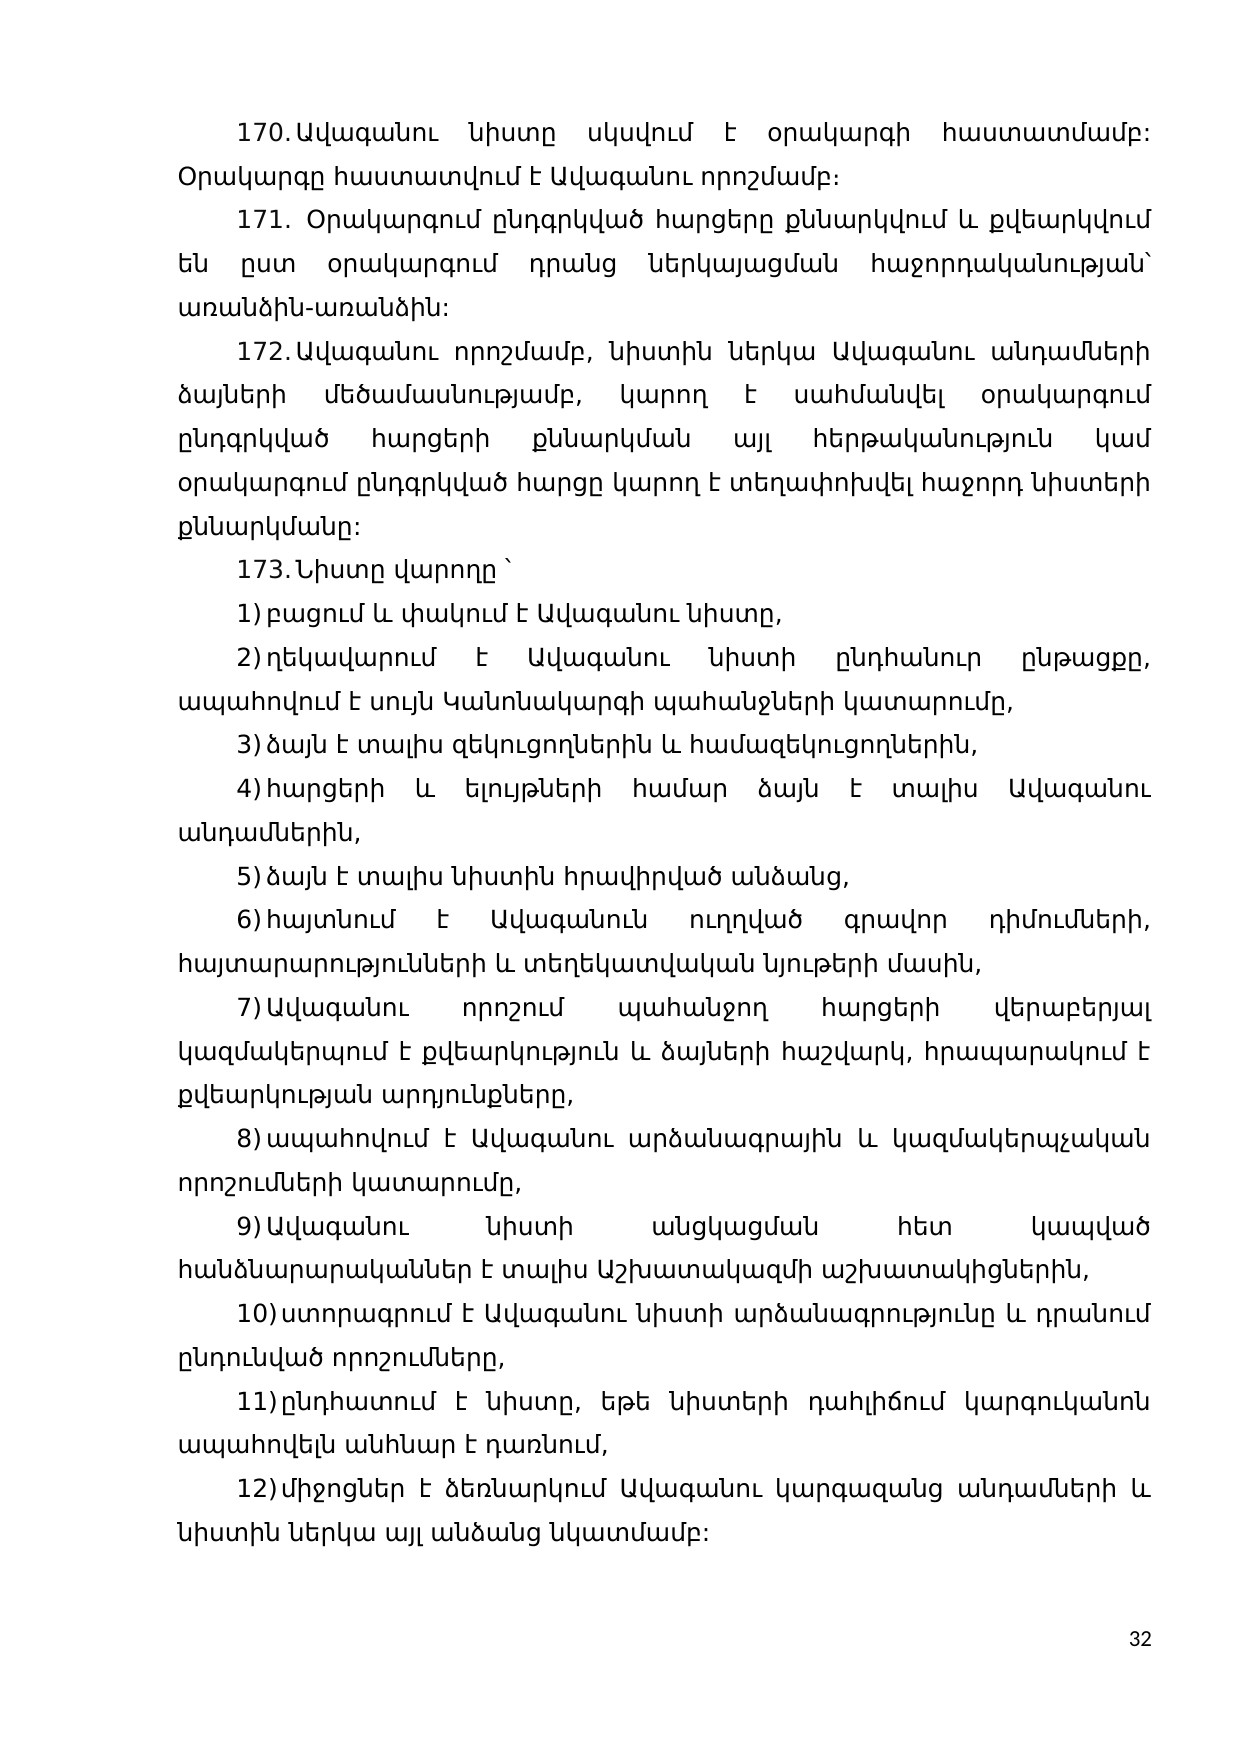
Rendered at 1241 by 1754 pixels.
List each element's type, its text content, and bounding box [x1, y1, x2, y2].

list Ավագանու նիստի անցկացման հետ կապված հանձնարարականներ է տալիս Աշխատակազմի աշխատակիցներին, [177, 1212, 1152, 1285]
list հայտնում է Ավագանուն ուղղված գրավոր դիմումների, հայտարարությունների և տեղեկատվական նյութերի մասին, [177, 906, 1152, 978]
list Ավագանու որոշում պահանջող հարցերի վերաբերյալ կազմակերպում է քվեարկություն և ձայների հաշվարկ, հրապարակում է քվեարկության արդյունքները, [177, 993, 1152, 1110]
list Ավագանու նիստը սկսվում է օրակարգի հաստատմամբ: Օրակարգը հաստատվում է Ավագանու որոշմամբ։ [177, 118, 1152, 191]
list Օրակարգում ընդգրկված հարցերը քննարկվում և քվեարկվում են ըստ օրակարգում դրանց ներկայացման հաջորդականության՝ առանձին-առանձին: [177, 206, 1152, 322]
list ստորագրում է Ավագանու նիստի արձանագրությունը և դրանում ընդունված որոշումները, [177, 1299, 1152, 1372]
list բացում և փակում է Ավագանու նիստը, [177, 599, 1152, 628]
list ձայն է տալիս զեկուցողներին և համազեկուցողներին, [177, 731, 1152, 760]
list Նիստը վարողը ՝ [177, 556, 1152, 585]
list ընդհատում է նիստը, եթե նիստերի դահլիճում կարգուկանոն ապահովելն անհնար է դառնում, [177, 1387, 1152, 1460]
list միջոցներ է ձեռնարկում Ավագանու կարգազանց անդամների և նիստին ներկա այլ անձանց նկատմամբ: [177, 1474, 1152, 1547]
list ապահովում է Ավագանու արձանագրային և կազմակերպչական որոշումների կատարումը, [177, 1124, 1152, 1197]
list հարցերի և ելույթների համար ձայն է տալիս Ավագանու անդամներին, [177, 774, 1152, 847]
list ձայն է տալիս նիստին հրավիրված անձանց, [177, 862, 1152, 891]
list ղեկավարում է Ավագանու նիստի ընդհանուր ընթացքը, ապահովում է սույն Կանոնակարգի պահանջների կատարումը, [177, 643, 1152, 716]
list Ավագանու որոշմամբ, նիստին ներկա Ավագանու անդամների ձայների մեծամասնությամբ, կարող է սահմանվել օրակարգում ընդգրկված հարցերի քննարկման այլ հերթականություն կամ օրակարգում ընդգրկված հարցը կարող է տեղափոխվել հաջորդ նիստերի քննարկմանը: [177, 337, 1152, 541]
